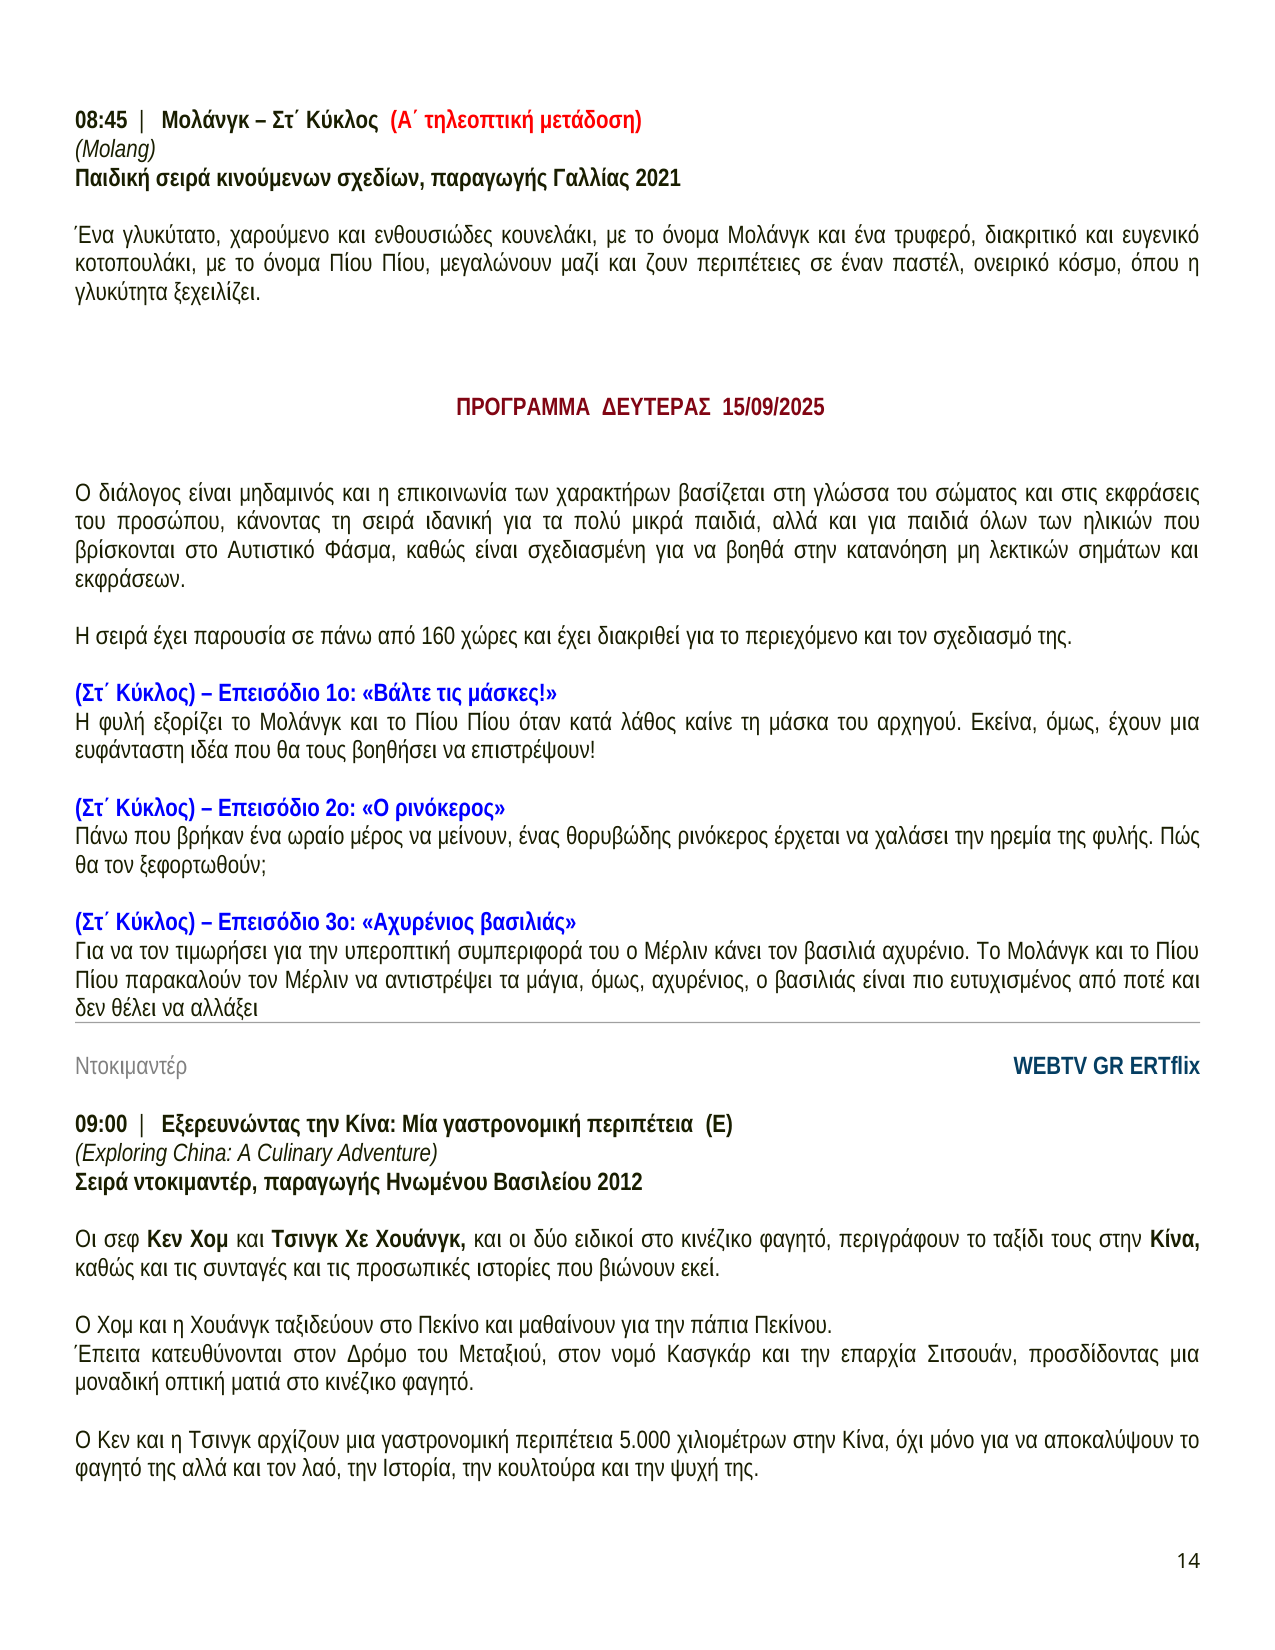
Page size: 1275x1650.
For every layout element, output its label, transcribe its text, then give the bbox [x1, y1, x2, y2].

text 08:45 | Μολάνγκ – Στ΄ Κύκλος (Α΄ τηλεοπτική μετάδοση) (Molang) Παιδική σειρά κινούμενων σχεδίων, παραγωγής Γαλλίας 2021 [75, 75, 1200, 191]
text Για να τον τιμωρήσει για την υπεροπτική συμπεριφορά του ο Μέρλιν κάνει τον βασιλιά αχυρένιο. Το Μολάνγκ και το Πίου Πίου παρακαλούν τον Μέρλιν να αντιστρέψει τα μάγια, όμως, αχυρένιος, ο βασιλιάς είναι πιο ευτυχισμένος από ποτέ και δεν θέλει να αλλάξει [75, 936, 1200, 1021]
table_header Ντοκιμαντέρ [75, 1051, 637, 1079]
text (Στ΄ Κύκλος) – Επεισόδιο 1ο: «Βάλτε τις μάσκες!» [75, 678, 1200, 707]
text (Στ΄ Κύκλος) – Επεισόδιο 2ο: «Ο ρινόκερος» [75, 793, 1200, 821]
text ΠΡΟΓΡΑΜΜΑ ΔΕΥΤΕΡΑΣ 15/09/2025 [75, 392, 1200, 420]
text 09:00 | Εξερευνώντας την Κίνα: Μία γαστρονομική περιπέτεια (E) [75, 1079, 1200, 1138]
text Οι σεφ Κεν Χομ και Τσινγκ Χε Χουάνγκ, και οι δύο ειδικοί στο κινέζικο φαγητό, περιγράφουν το ταξίδι τους στην Κίνα, καθώς και τις συνταγές και τις προσωπικές ιστορίες που βιώνουν εκεί. [75, 1224, 1200, 1281]
text Σειρά ντοκιμαντέρ, παραγωγής Ηνωμένου Βασιλείου 2012 [75, 1167, 1200, 1195]
text Πάνω που βρήκαν ένα ωραίο μέρος να μείνουν, ένας θορυβώδης ρινόκερος έρχεται να χαλάσει την ηρεμία της φυλής. Πώς θα τον ξεφορτωθούν; [75, 821, 1200, 879]
text Ο Χομ και η Χουάνγκ ταξιδεύουν στο Πεκίνο και μαθαίνουν για την πάπια Πεκίνου. [75, 1310, 1200, 1339]
text Η φυλή εξορίζει το Μολάνγκ και το Πίου Πίου όταν κατά λάθος καίνε τη μάσκα του αρχηγού. Εκείνα, όμως, έχουν μια ευφάνταστη ιδέα που θα τους βοηθήσει να επιστρέψουν! [75, 707, 1200, 764]
text Ο Κεν και η Τσινγκ αρχίζουν μια γαστρονομική περιπέτεια 5.000 χιλιομέτρων στην Κίνα, όχι μόνο για να αποκαλύψουν το φαγητό της αλλά και τον λαό, την Ιστορία, την κουλτούρα και την ψυχή της. [75, 1424, 1200, 1482]
text Η σειρά έχει παρουσία σε πάνω από 160 χώρες και έχει διακριθεί για το περιεχόμενο και τον σχεδιασμό της. [75, 621, 1200, 649]
text Ο διάλογος είναι μηδαμινός και η επικοινωνία των χαρακτήρων βασίζεται στη γλώσσα του σώματος και στις εκφράσεις του προσώπου, κάνοντας τη σειρά ιδανική για τα πολύ μικρά παιδιά, αλλά και για παιδιά όλων των ηλικιών που βρίσκονται στο Αυτιστικό Φάσμα, καθώς είναι σχεδιασμένη για να βοηθά στην κατανόηση μη λεκτικών σημάτων και εκφράσεων. [75, 478, 1200, 592]
text (Στ΄ Κύκλος) – Επεισόδιο 3ο: «Αχυρένιος βασιλιάς» [75, 907, 1200, 936]
text (Exploring China: A Culinary Adventure) [75, 1138, 1200, 1167]
text Ένα γλυκύτατο, χαρούμενο και ενθουσιώδες κουνελάκι, με το όνομα Μολάνγκ και ένα τρυφερό, διακριτικό και ευγενικό κοτοπουλάκι, με το όνομα Πίου Πίου, μεγαλώνουν μαζί και ζουν περιπέτειες σε έναν παστέλ, ονειρικό κόσμο, όπου η γλυκύτητα ξεχειλίζει. [75, 220, 1200, 306]
table_header WEBTV GR ERTflix [638, 1051, 1200, 1079]
text Έπειτα κατευθύνονται στον Δρόμο του Μεταξιού, στον νομό Κασγκάρ και την επαρχία Σιτσουάν, προσδίδοντας μια μοναδική οπτική ματιά στο κινέζικο φαγητό. [75, 1339, 1200, 1396]
